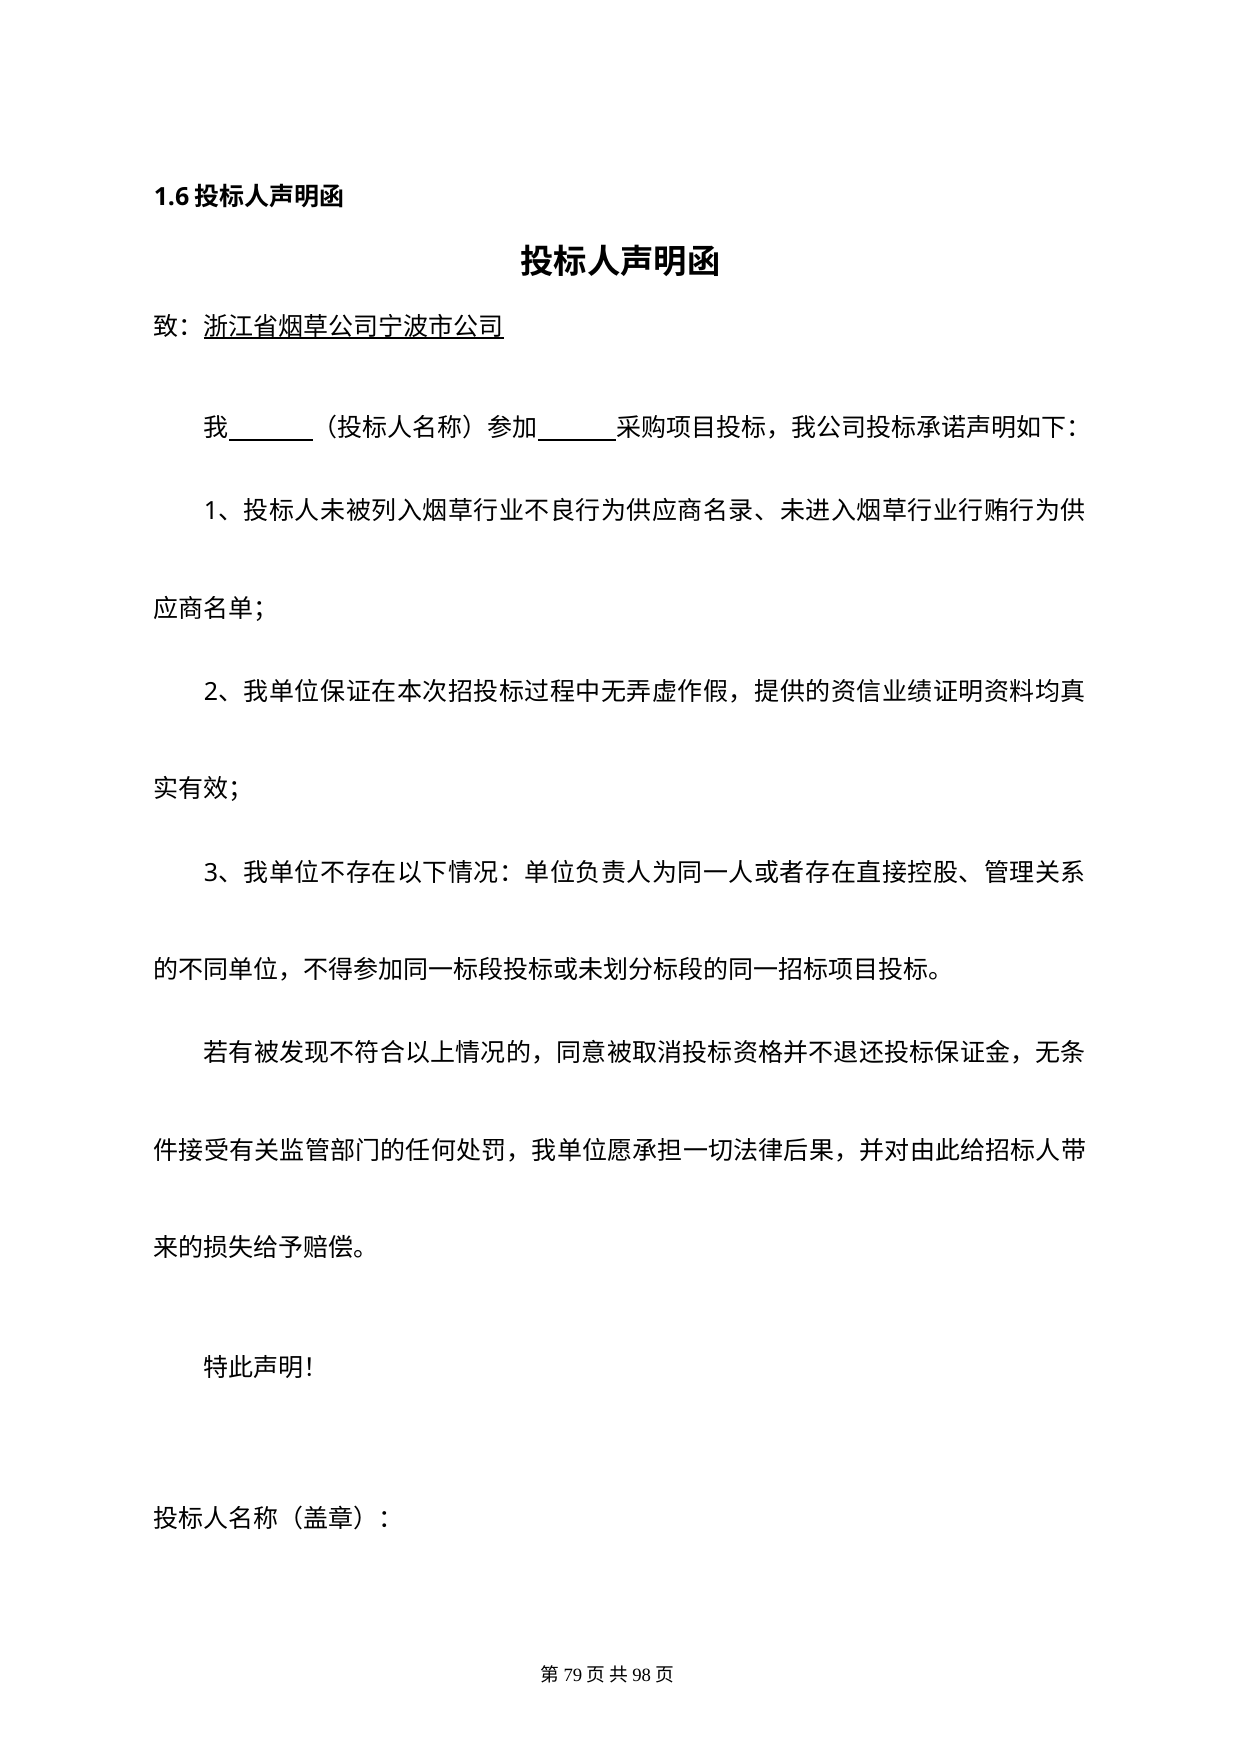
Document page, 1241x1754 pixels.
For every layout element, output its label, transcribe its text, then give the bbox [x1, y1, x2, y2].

text 特此声明！ [153, 1347, 1087, 1384]
text 我 （投标人名称）参加 采购项目投标，我公司投标承诺声明如下： [153, 393, 1087, 458]
text 致：浙江省烟草公司宁波市公司 [153, 292, 1087, 357]
text 1.6投标人声明函 [153, 162, 1087, 227]
text 投标人声明函 [153, 227, 1087, 292]
text 1、投标人未被列入烟草行业不良行为供应商名录、未进入烟草行业行贿行为供应商名单； [153, 476, 1087, 639]
text 若有被发现不符合以上情况的，同意被取消投标资格并不退还投标保证金，无条件接受有关监管部门的任何处罚，我单位愿承担一切法律后果，并对由此给招标人带来的损失给予赔偿。 [153, 1018, 1087, 1278]
text 3、我单位不存在以下情况：单位负责人为同一人或者存在直接控股、管理关系的不同单位，不得参加同一标段投标或未划分标段的同一招标项目投标。 [153, 838, 1087, 1000]
text 2、我单位保证在本次招投标过程中无弄虚作假，提供的资信业绩证明资料均真实有效； [153, 657, 1087, 819]
text 投标人名称（盖章）： [153, 1484, 1087, 1549]
